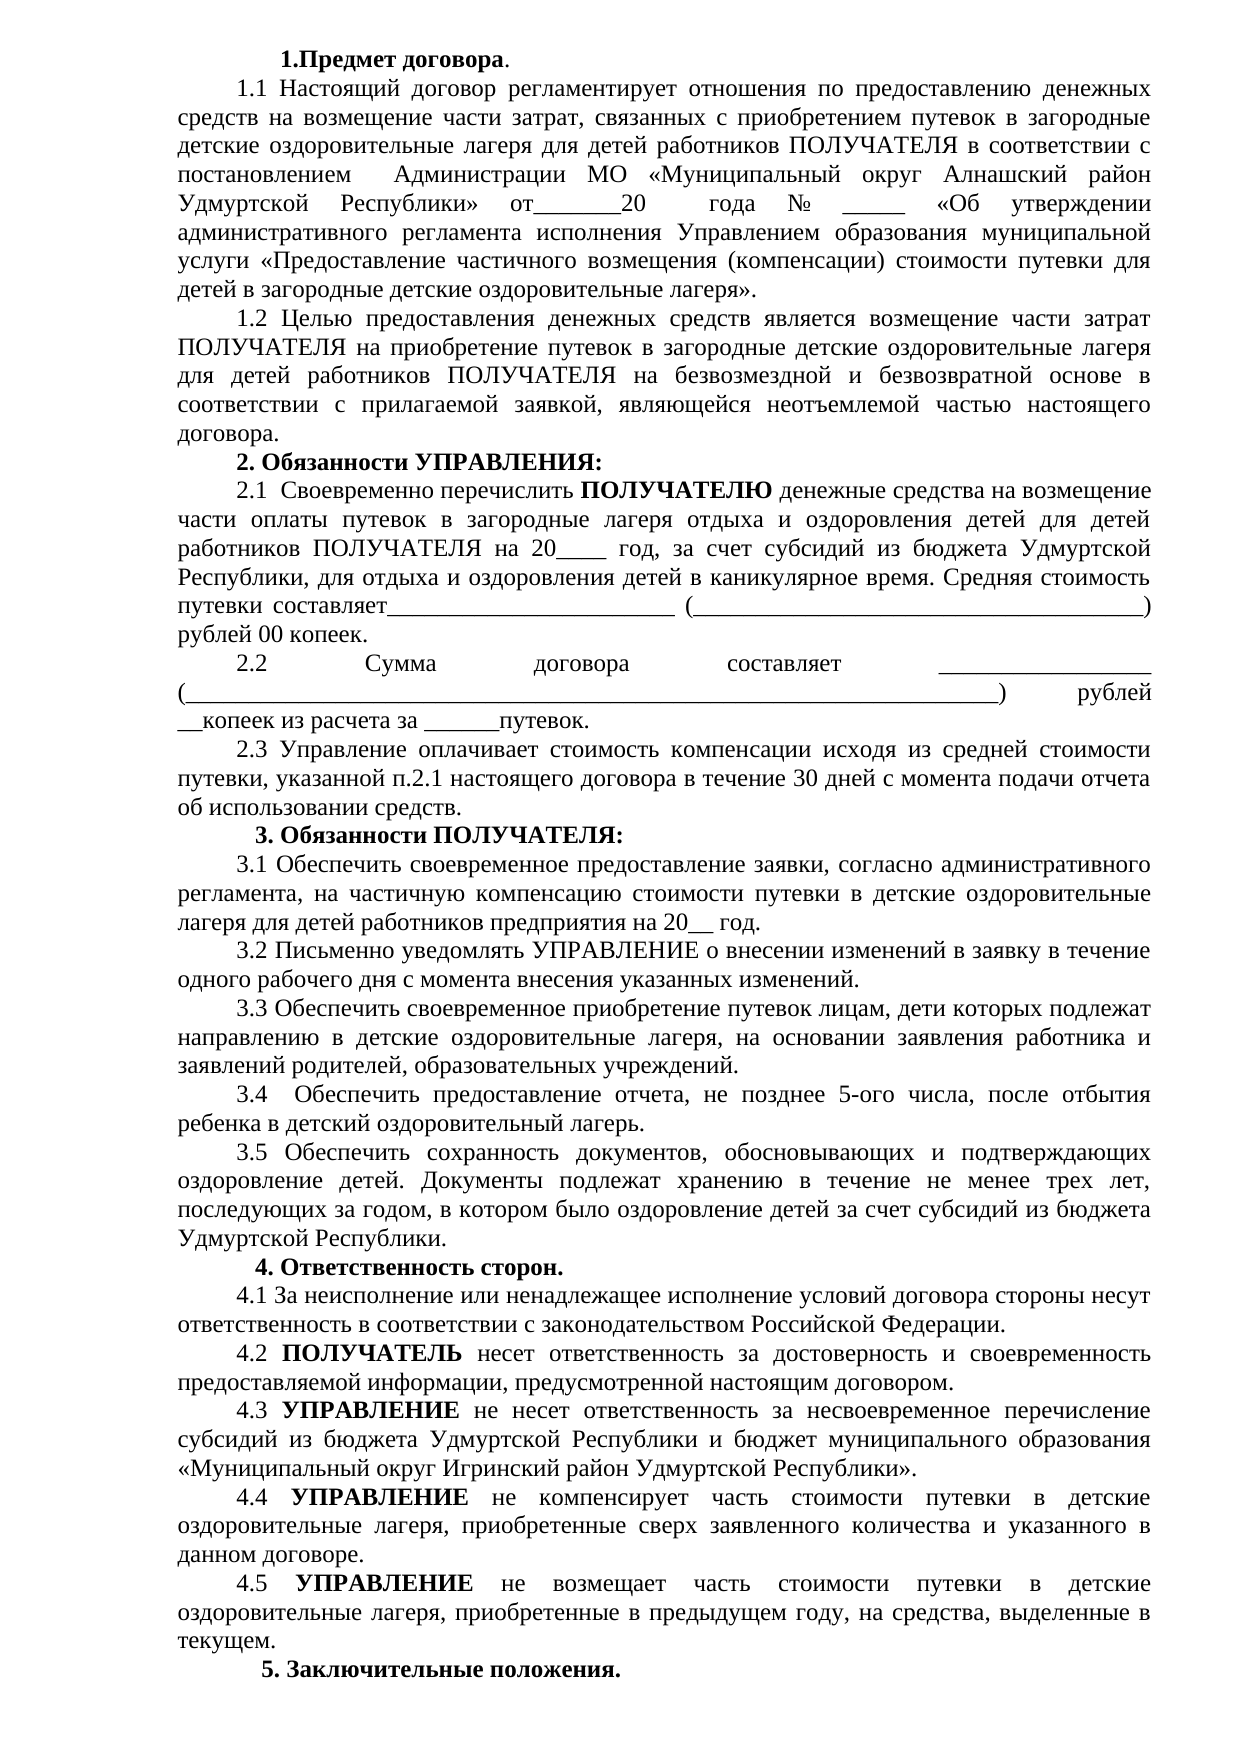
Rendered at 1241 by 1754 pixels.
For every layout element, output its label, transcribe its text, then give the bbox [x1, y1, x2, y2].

text 2.3 Управление оплачивает стоимость компенсации исходя из средней стоимости путевки, указанной п.2.1 настоящего договора в течение 30 дней с момента подачи отчета об использовании средств. [177, 734, 1152, 821]
text 1.1 Настоящий договор регламентирует отношения по предоставлению денежных средств на возмещение части затрат, связанных с приобретением путевок в загородные детские оздоровительные лагеря для детей работников ПОЛУЧАТЕЛЯ в соответствии с постановлением Администрации МО «Муниципальный округ Алнашский район Удмуртской Республики» от_______20 года № _____ «Об утверждении административного регламента исполнения Управлением образования муниципальной услуги «Предоставление частичного возмещения (компенсации) стоимости путевки для детей в загородные детские оздоровительные лагеря». [177, 73, 1152, 303]
text 4. Ответственность сторон. [177, 1252, 1152, 1281]
text 2.2 Сумма договора составляет _________________ (_________________________________________________________________) рублей __копеек из расчета за ______путевок. [177, 648, 1152, 734]
text 4.3 УПРАВЛЕНИЕ не несет ответственность за несвоевременное перечисление субсидий из бюджета Удмуртской Республики и бюджет муниципального образования «Муниципальный округ Игринский район Удмуртской Республики». [177, 1396, 1152, 1482]
text 3.4 Обеспечить предоставление отчета, не позднее 5-ого числа, после отбытия ребенка в детский оздоровительный лагерь. [177, 1079, 1152, 1137]
text 2.1 Своевременно перечислить ПОЛУЧАТЕЛЮ денежные средства на возмещение части оплаты путевок в загородные лагеря отдыха и оздоровления детей для детей работников ПОЛУЧАТЕЛЯ на 20____ год, за счет субсидий из бюджета Удмуртской Республики, для отдыха и оздоровления детей в каникулярное время. Средняя стоимость путевки составляет_______________________ (____________________________________) рублей 00 копеек. [177, 476, 1152, 648]
text 3.2 Письменно уведомлять УПРАВЛЕНИЕ о внесении изменений в заявку в течение одного рабочего дня с момента внесения указанных изменений. [177, 936, 1152, 993]
text 3.1 Обеспечить своевременное предоставление заявки, согласно административного регламента, на частичную компенсацию стоимости путевки в детские оздоровительные лагеря для детей работников предприятия на 20__ год. [177, 849, 1152, 936]
text 3. Обязанности ПОЛУЧАТЕЛЯ: [177, 821, 1152, 849]
text 4.1 За неисполнение или ненадлежащее исполнение условий договора стороны несут ответственность в соответствии с законодательством Российской Федерации. [177, 1281, 1152, 1338]
text 3.5 Обеспечить сохранность документов, обосновывающих и подтверждающих оздоровление детей. Документы подлежат хранению в течение не менее трех лет, последующих за годом, в котором было оздоровление детей за счет субсидий из бюджета Удмуртской Республики. [177, 1137, 1152, 1252]
text 3.3 Обеспечить своевременное приобретение путевок лицам, дети которых подлежат направлению в детские оздоровительные лагеря, на основании заявления работника и заявлений родителей, образовательных учреждений. [177, 993, 1152, 1079]
text 1.2 Целью предоставления денежных средств является возмещение части затрат ПОЛУЧАТЕЛЯ на приобретение путевок в загородные детские оздоровительные лагеря для детей работников ПОЛУЧАТЕЛЯ на безвозмездной и безвозвратной основе в соответствии с прилагаемой заявкой, являющейся неотъемлемой частью настоящего договора. [177, 303, 1152, 447]
text 2. Обязанности УПРАВЛЕНИЯ: [177, 447, 1152, 476]
text 1.Предмет договора. [177, 44, 1152, 73]
text 4.5 УПРАВЛЕНИЕ не возмещает часть стоимости путевки в детские оздоровительные лагеря, приобретенные в предыдущем году, на средства, выделенные в текущем. [177, 1568, 1152, 1654]
text 4.4 УПРАВЛЕНИЕ не компенсирует часть стоимости путевки в детские оздоровительные лагеря, приобретенные сверх заявленного количества и указанного в данном договоре. [177, 1482, 1152, 1568]
text 4.2 ПОЛУЧАТЕЛЬ несет ответственность за достоверность и своевременность предоставляемой информации, предусмотренной настоящим договором. [177, 1338, 1152, 1396]
text 5. Заключительные положения. [177, 1654, 1152, 1683]
